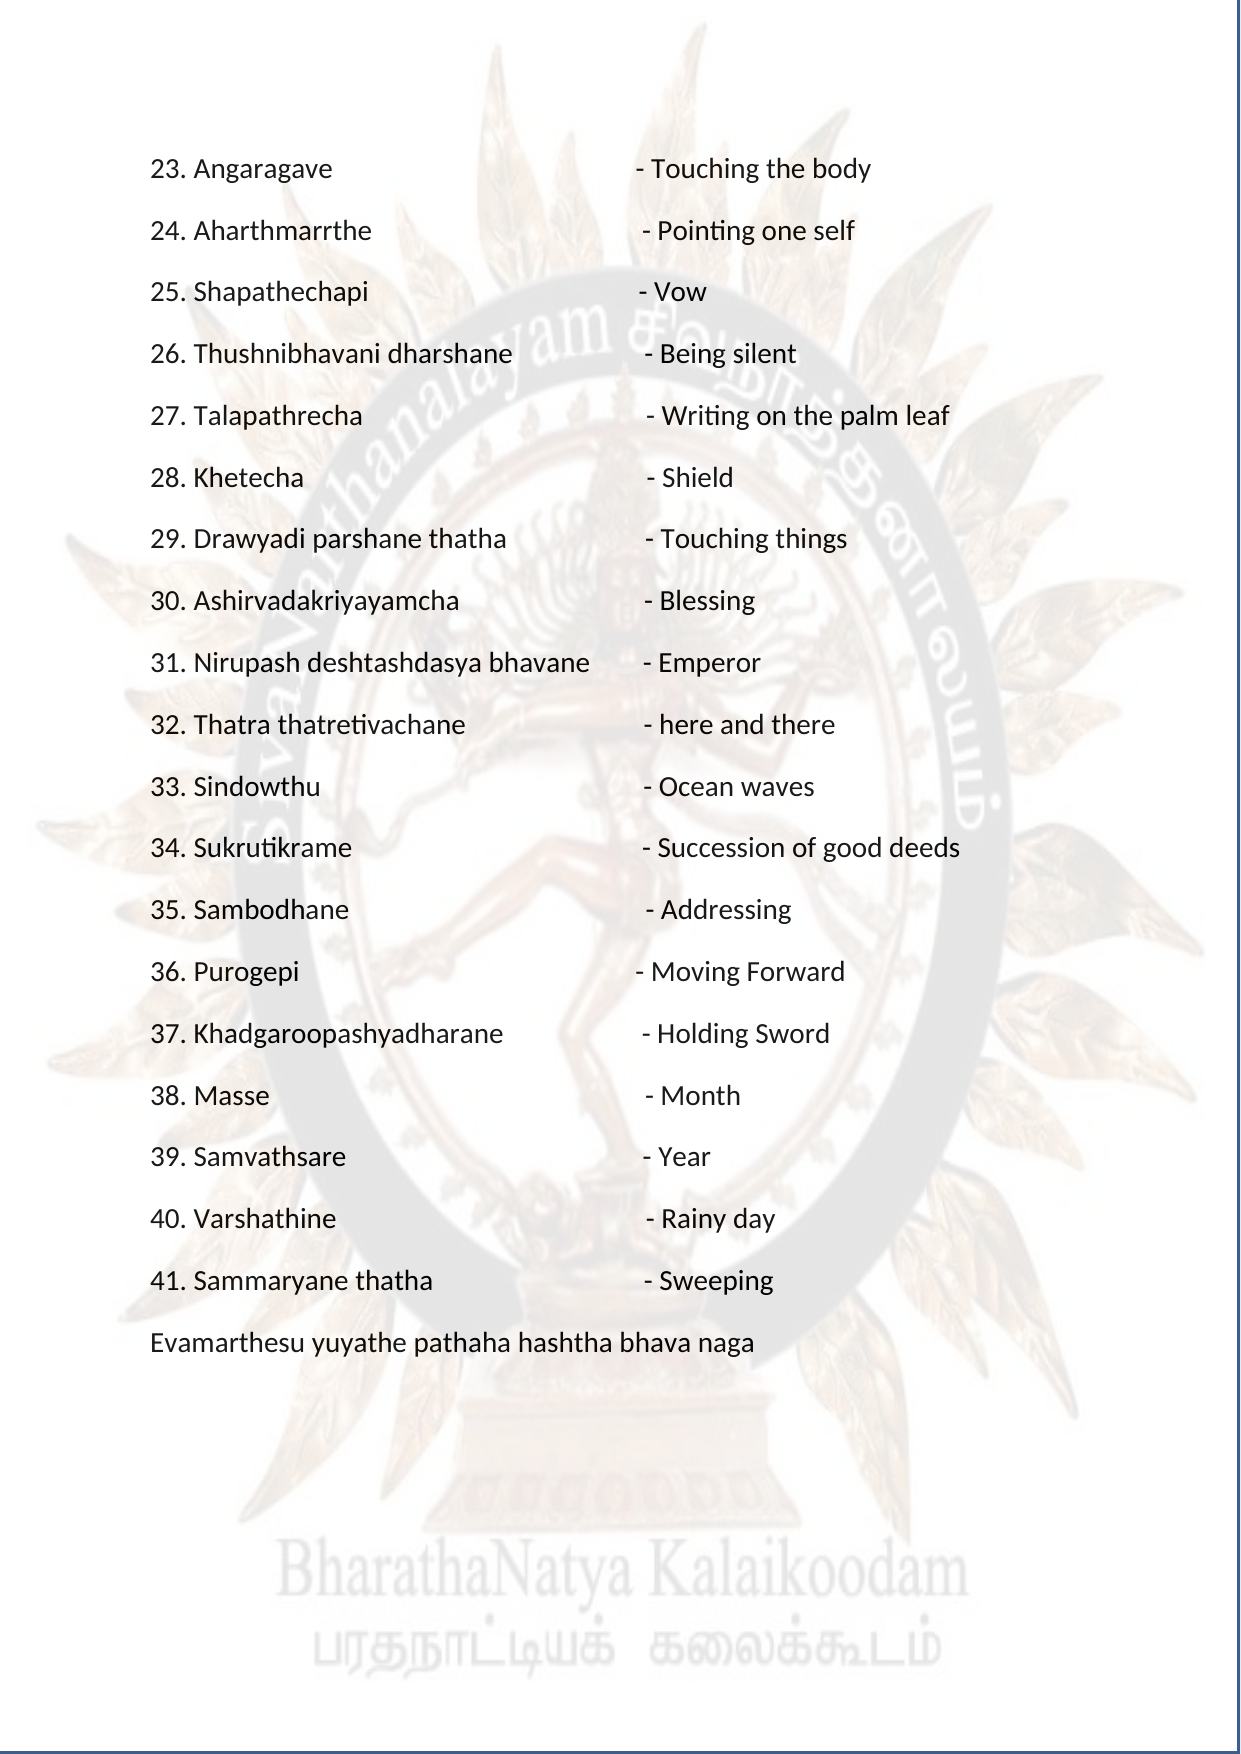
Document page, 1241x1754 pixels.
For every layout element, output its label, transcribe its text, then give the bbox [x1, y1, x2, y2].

text 6. Lalata thilakecha - Applying pottu [150, 397, 1090, 433]
text 4. Vamanethatha - Vomiting [150, 273, 1090, 309]
text 2. Lathayamcha - Creeper [150, 150, 1090, 186]
text 3. Shakune - Omen bird [150, 212, 1090, 247]
text 5. Alakasyapa nayane - Untangling of hair [150, 335, 1090, 371]
